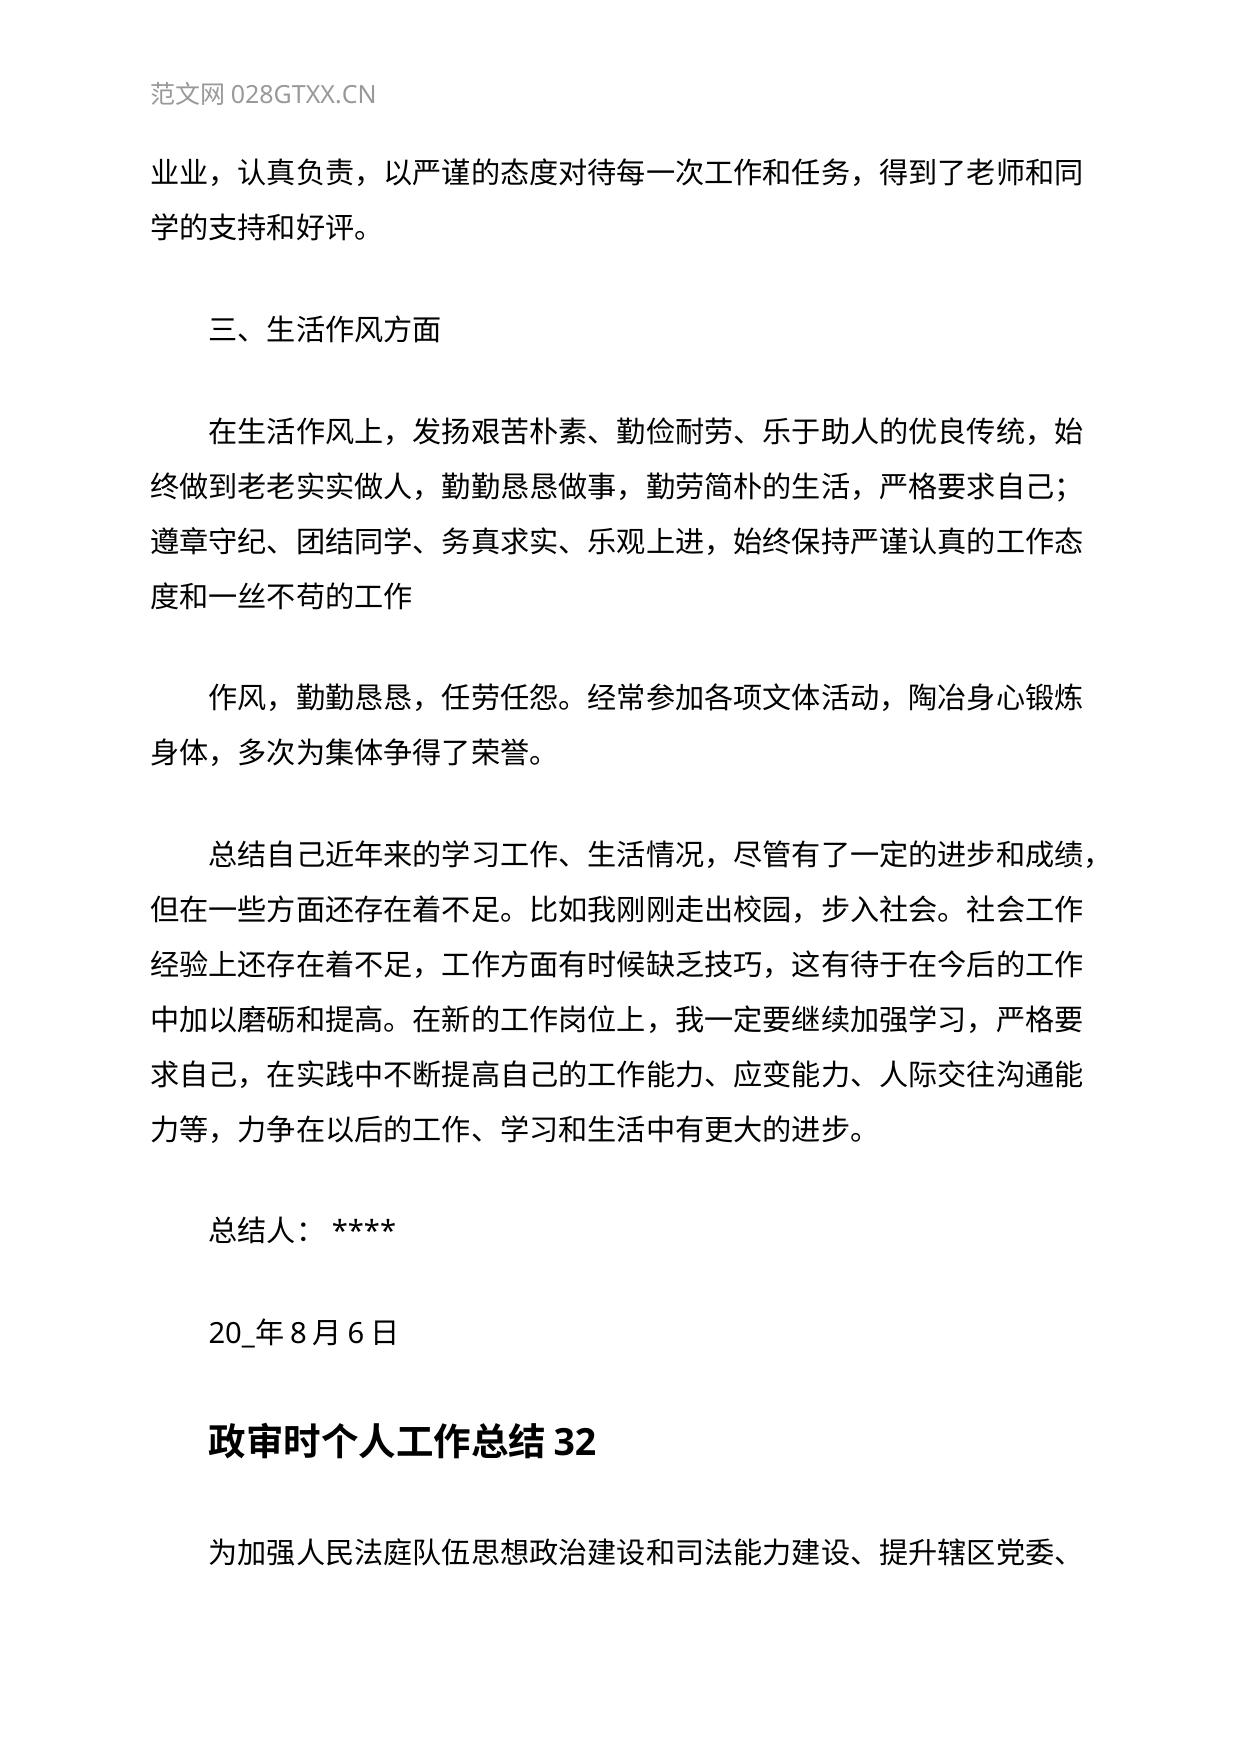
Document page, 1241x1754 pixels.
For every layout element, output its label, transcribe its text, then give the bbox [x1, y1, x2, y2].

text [150, 1529, 1090, 1572]
text 政审时个人工作总结32 [150, 1412, 1090, 1466]
text 总结人： **** [150, 1208, 1090, 1250]
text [150, 150, 1090, 247]
text 在生活作风上，发扬艰苦朴素、勤俭耐劳、乐于助人的优良传统，始终做到老老实实做人，勤勤恳恳做事，勤劳简朴的生活，严格要求自己；遵章守纪、团结同学、务真求实、乐观上进，始终保持严谨认真的工作态度和一丝不苟的工作 [150, 408, 1090, 615]
text 20_年8月6日 [150, 1310, 1090, 1352]
text 作风，勤勤恳恳，任劳任怨。经常参加各项文体活动，陶冶身心锻炼身体，多次为集体争得了荣誉。 [150, 675, 1090, 772]
text 三、生活作风方面 [150, 307, 1090, 349]
text 总结自己近年来的学习工作、生活情况，尽管有了一定的进步和成绩，但在一些方面还存在着不足。比如我刚刚走出校园，步入社会。社会工作经验上还存在着不足，工作方面有时候缺乏技巧，这有待于在今后的工作中加以磨砺和提高。在新的工作岗位上，我一定要继续加强学习，严格要求自己，在实践中不断提高自己的工作能力、应变能力、人际交往沟通能力等，力争在以后的工作、学习和生活中有更大的进步。 [150, 832, 1090, 1148]
